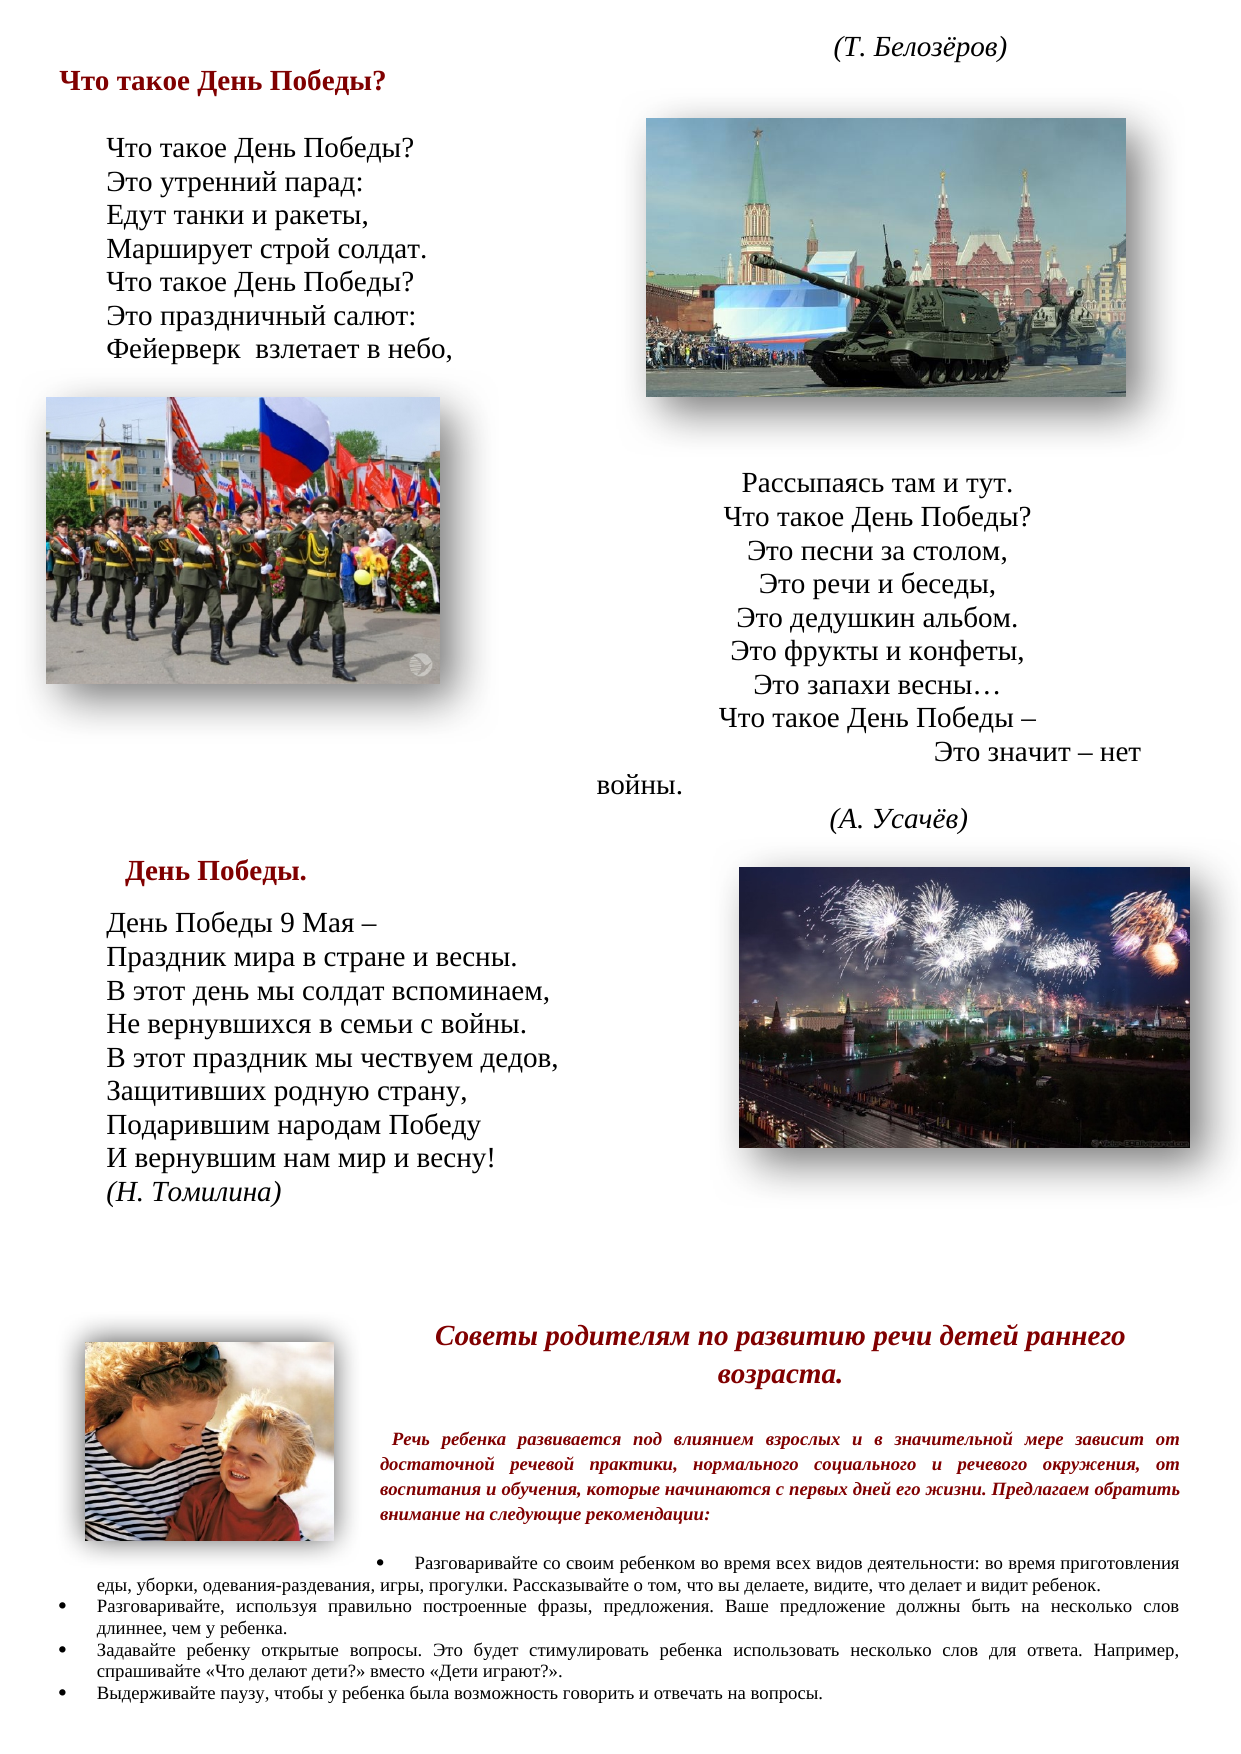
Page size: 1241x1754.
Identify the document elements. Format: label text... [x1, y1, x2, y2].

text Это песни за столом, Это речи и беседы, Это дедушкин альбом. Это фрукты и конфеты, Это запахи весны… Что такое День Победы – Это значит – нет войны. [106, 533, 1173, 801]
text Что такое День Победы? [106, 499, 1173, 533]
list Выдерживайте паузу, чтобы у ребенка была возможность говорить и отвечать на вопросы. [59, 1682, 1181, 1703]
text (А. Усачёв) [106, 801, 1173, 834]
text Защитивших родную страну, [106, 1073, 1166, 1107]
text Речь ребенка развивается под влиянием взрослых и в значительной мере зависит от достаточной речевой практики, нормального социального и речевого окружения, от воспитания и обучения, которые начинаются с первых дней его жизни. Предлагаем обратить внимание на следующие рекомендации: [59, 1428, 1181, 1524]
text Подарившим народам Победу [106, 1107, 1166, 1140]
text Не вернувшихся в семьи с войны. [106, 1006, 1166, 1040]
picture [646, 118, 1126, 130]
list Разговаривайте, используя правильно построенные фразы, предложения. Ваше предложение должны быть на несколько слов длиннее, чем у ребенка. [59, 1595, 1181, 1638]
text День Победы. [59, 853, 1166, 887]
list Задавайте ребенку открытые вопросы. Это будет стимулировать ребенка использовать несколько слов для ответа. Например, спрашивайте «Что делают дети?» вместо «Дети играют?». [59, 1638, 1181, 1682]
picture [85, 1390, 334, 1428]
text День Победы 9 Мая – [106, 906, 1166, 939]
text Рассыпаясь там и тут. [106, 398, 1173, 499]
picture [46, 397, 106, 684]
text В этот праздник мы чествуем дедов, [106, 1040, 1166, 1073]
text (Н. Томилина) [106, 1174, 1166, 1207]
text Советы родителям по развитию речи детей раннего возраста. [59, 1318, 1181, 1390]
text В этот день мы солдат вспоминаем, [106, 973, 1166, 1006]
list Разговаривайте со своим ребенком во время всех видов деятельности: во время приготовления еды, уборки, одевания-раздевания, игры, прогулки. Рассказывайте о том, что вы делаете, видите, что делает и видит ребенок. [59, 1552, 1181, 1595]
picture [85, 1524, 334, 1541]
text (Т. Белозёров) [106, 29, 1166, 63]
text И вернувшим нам мир и весну! [106, 1140, 1166, 1174]
text Что такое День Победы? [59, 63, 1166, 97]
picture [739, 867, 1190, 1148]
text Что такое День Победы? Это утренний парад: Едут танки и ракеты, Марширует строй солдат. Что такое День Победы? Это праздничный салют: Фейерверк взлетает в небо, [106, 130, 1173, 398]
text Праздник мира в стране и весны. [106, 939, 1166, 973]
